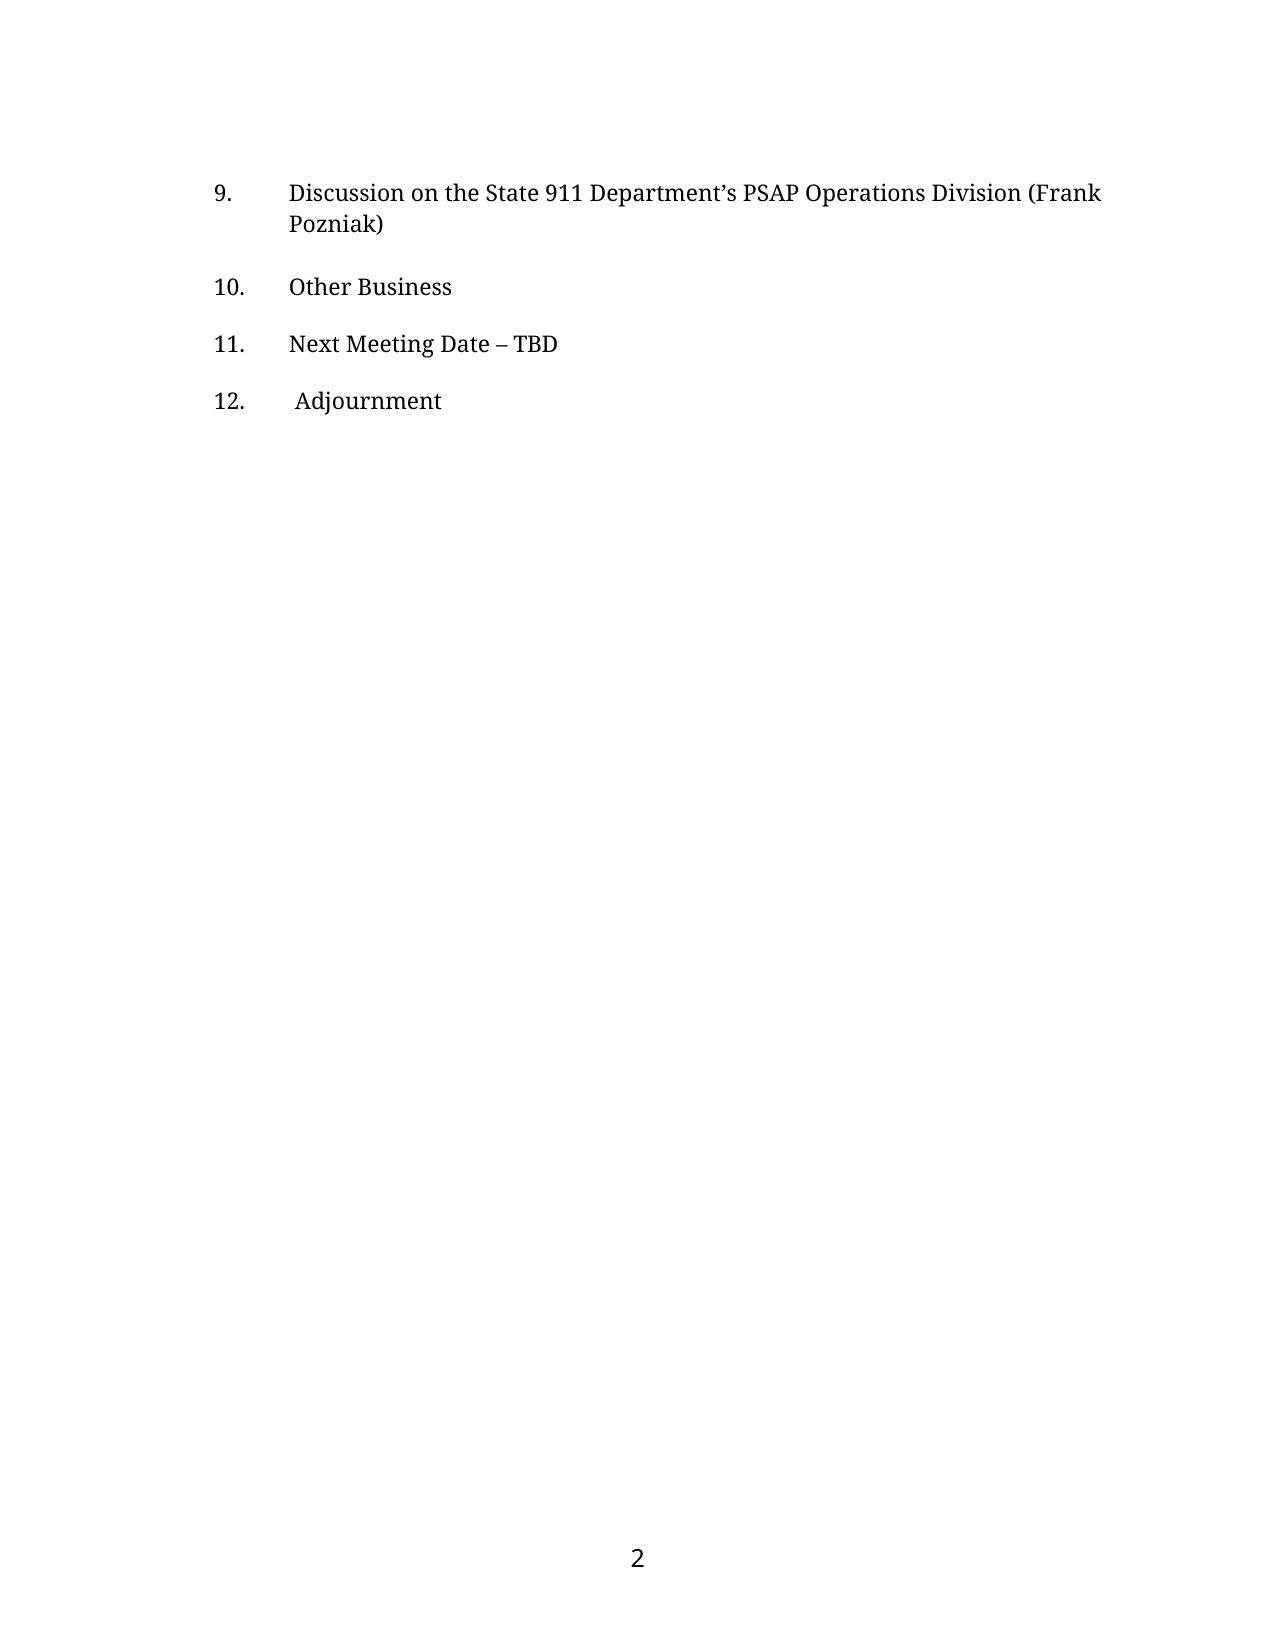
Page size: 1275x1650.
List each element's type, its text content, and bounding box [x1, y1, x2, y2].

list Adjournment [214, 385, 1162, 417]
list Discussion on the State 911 Department’s PSAP Operations Division (Frank Pozniak) [214, 177, 1162, 240]
list Other Business [214, 271, 1162, 302]
list Next Meeting Date – TBD [214, 328, 1162, 359]
